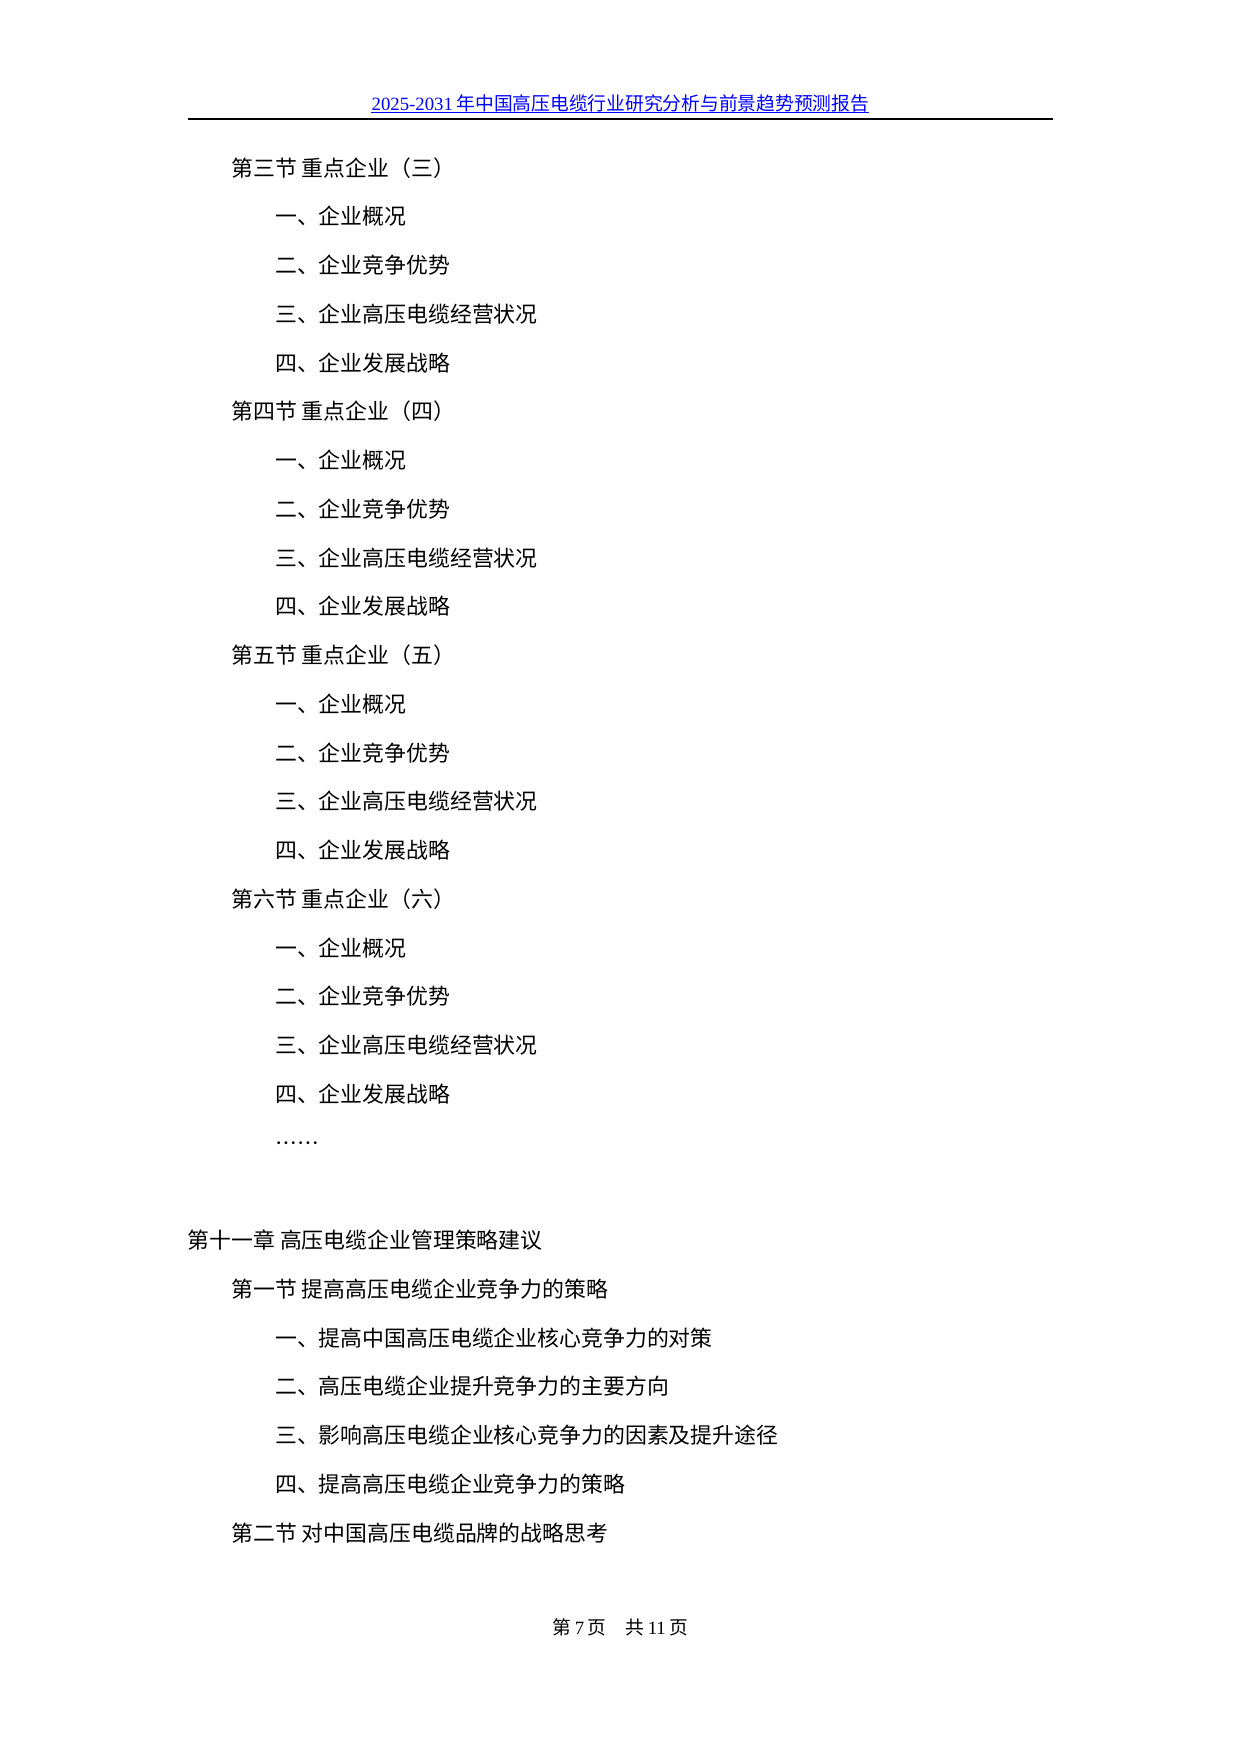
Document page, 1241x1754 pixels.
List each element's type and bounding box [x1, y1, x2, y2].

text [187, 150, 1053, 1548]
